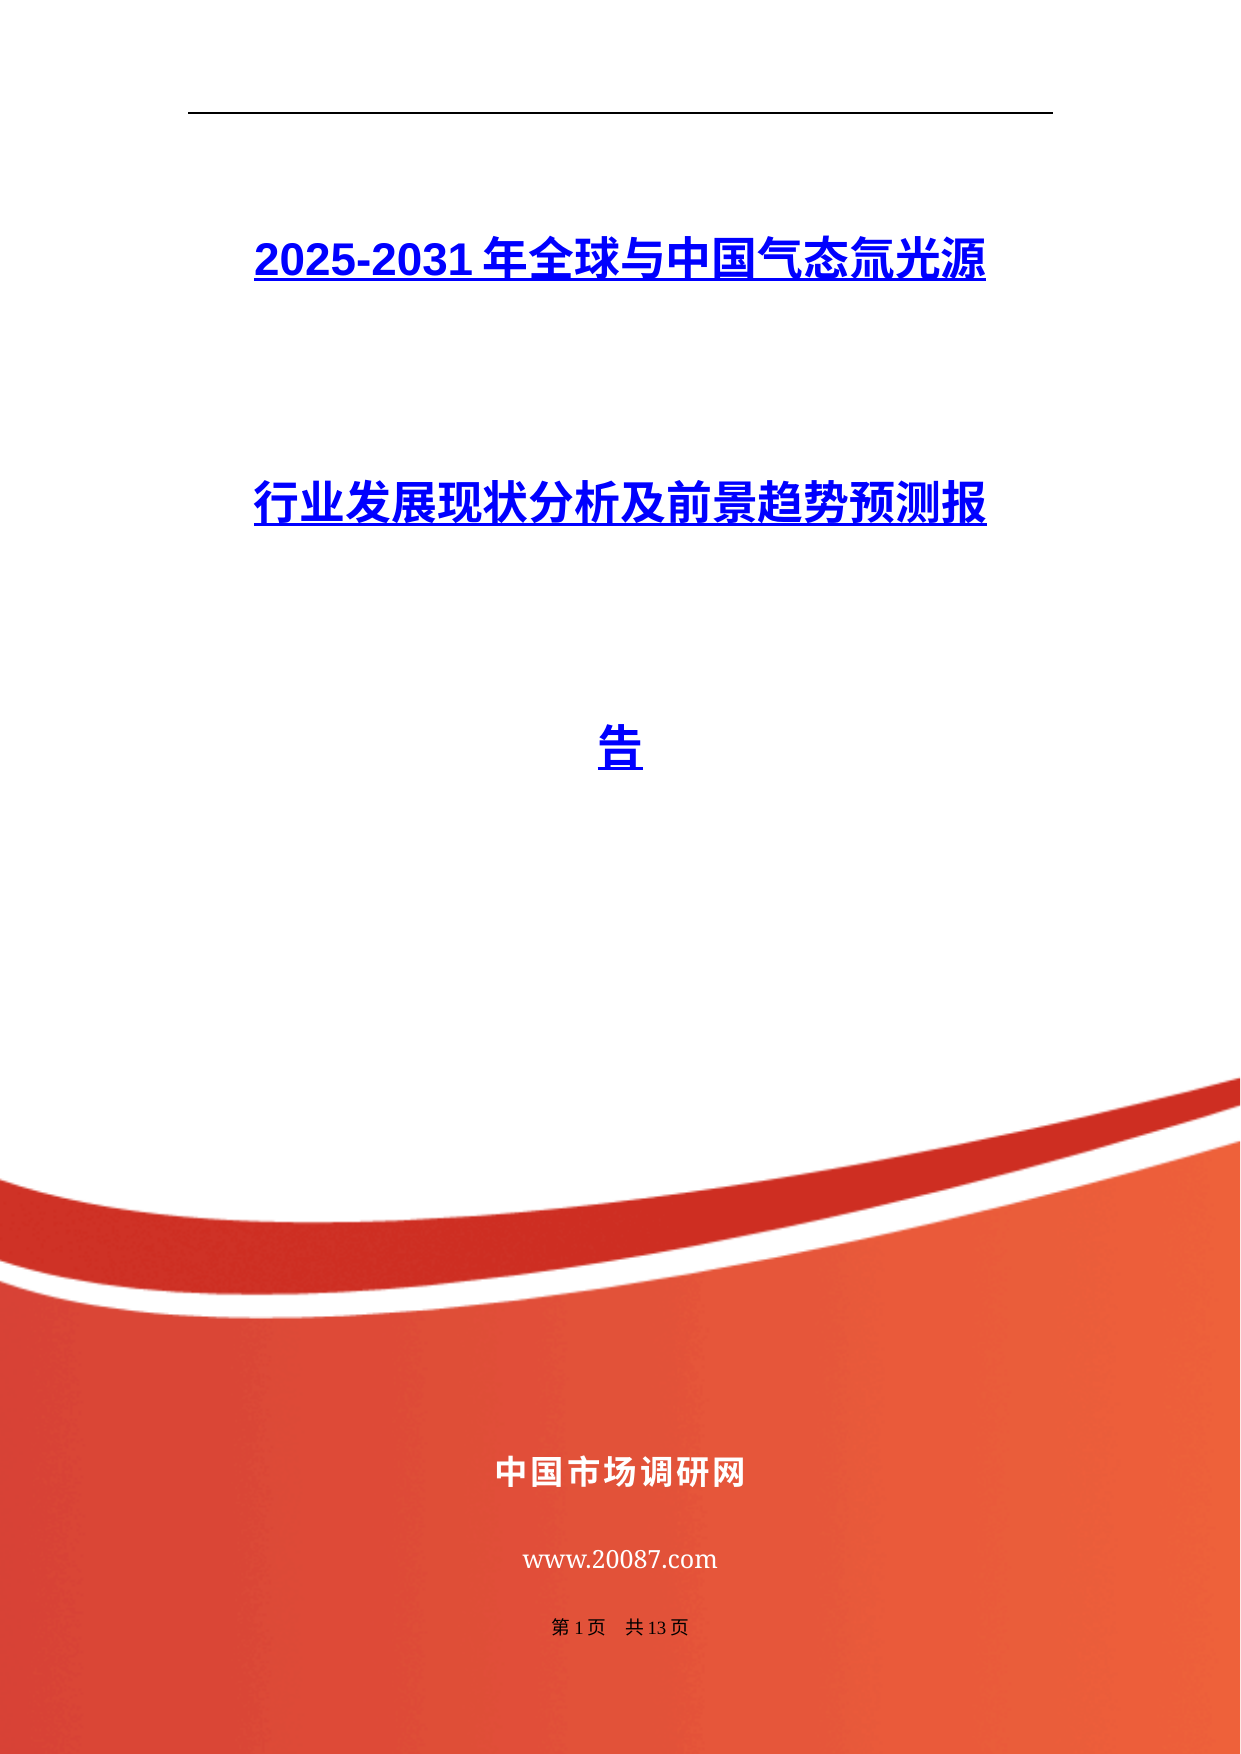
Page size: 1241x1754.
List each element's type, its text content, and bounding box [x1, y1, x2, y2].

picture [0, 1006, 1241, 1754]
text www.20087.com [187, 1526, 1053, 1591]
table_header 2025-2031年全球与中国气态氚光源行业发展现状分析及前景趋势预测报告 [188, 207, 1053, 871]
subtitle 中国市场调研网 [187, 1437, 1053, 1502]
